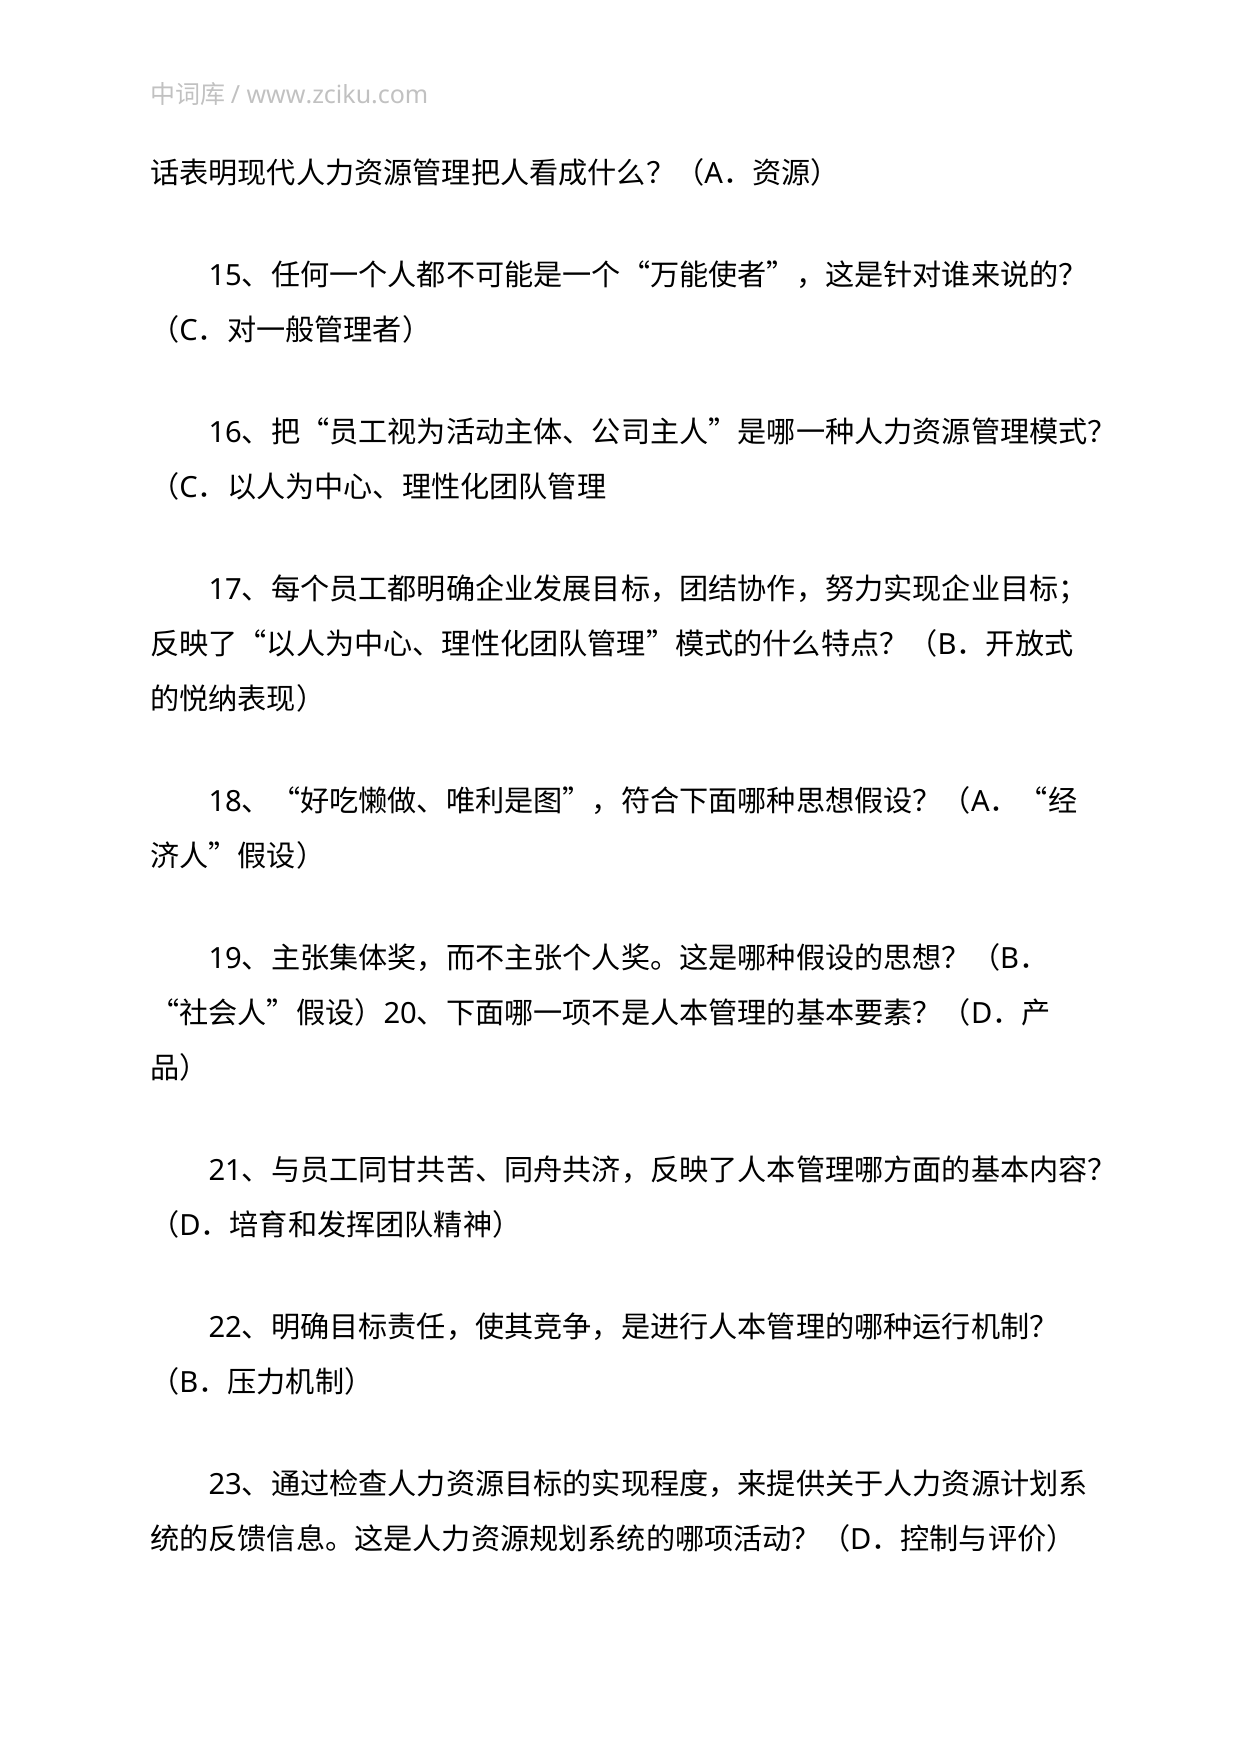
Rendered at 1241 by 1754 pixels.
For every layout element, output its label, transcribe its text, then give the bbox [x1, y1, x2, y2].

text 22、明确目标责任，使其竞争，是进行人本管理的哪种运行机制？（B．压力机制） [150, 1303, 1090, 1401]
text 19、主张集体奖，而不主张个人奖。这是哪种假设的思想？（B．“社会人”假设）20、下面哪一项不是人本管理的基本要素？（D．产品） [150, 934, 1090, 1087]
text 21、与员工同甘共苦、同舟共济，反映了人本管理哪方面的基本内容？（D．培育和发挥团队精神） [150, 1146, 1090, 1244]
text 15、任何一个人都不可能是一个“万能使者”，这是针对谁来说的？（C．对一般管理者） [150, 252, 1090, 349]
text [150, 150, 1090, 192]
text 23、通过检查人力资源目标的实现程度，来提供关于人力资源计划系统的反馈信息。这是人力资源规划系统的哪项活动？（D．控制与评价） [150, 1460, 1090, 1558]
text 17、每个员工都明确企业发展目标，团结协作，努力实现企业目标；反映了“以人为中心、理性化团队管理”模式的什么特点？（B．开放式的悦纳表现） [150, 566, 1090, 718]
text 18、“好吃懒做、唯利是图”，符合下面哪种思想假设？（A．“经济人”假设） [150, 778, 1090, 875]
text 16、把“员工视为活动主体、公司主人”是哪一种人力资源管理模式？（C．以人为中心、理性化团队管理 [150, 409, 1090, 506]
